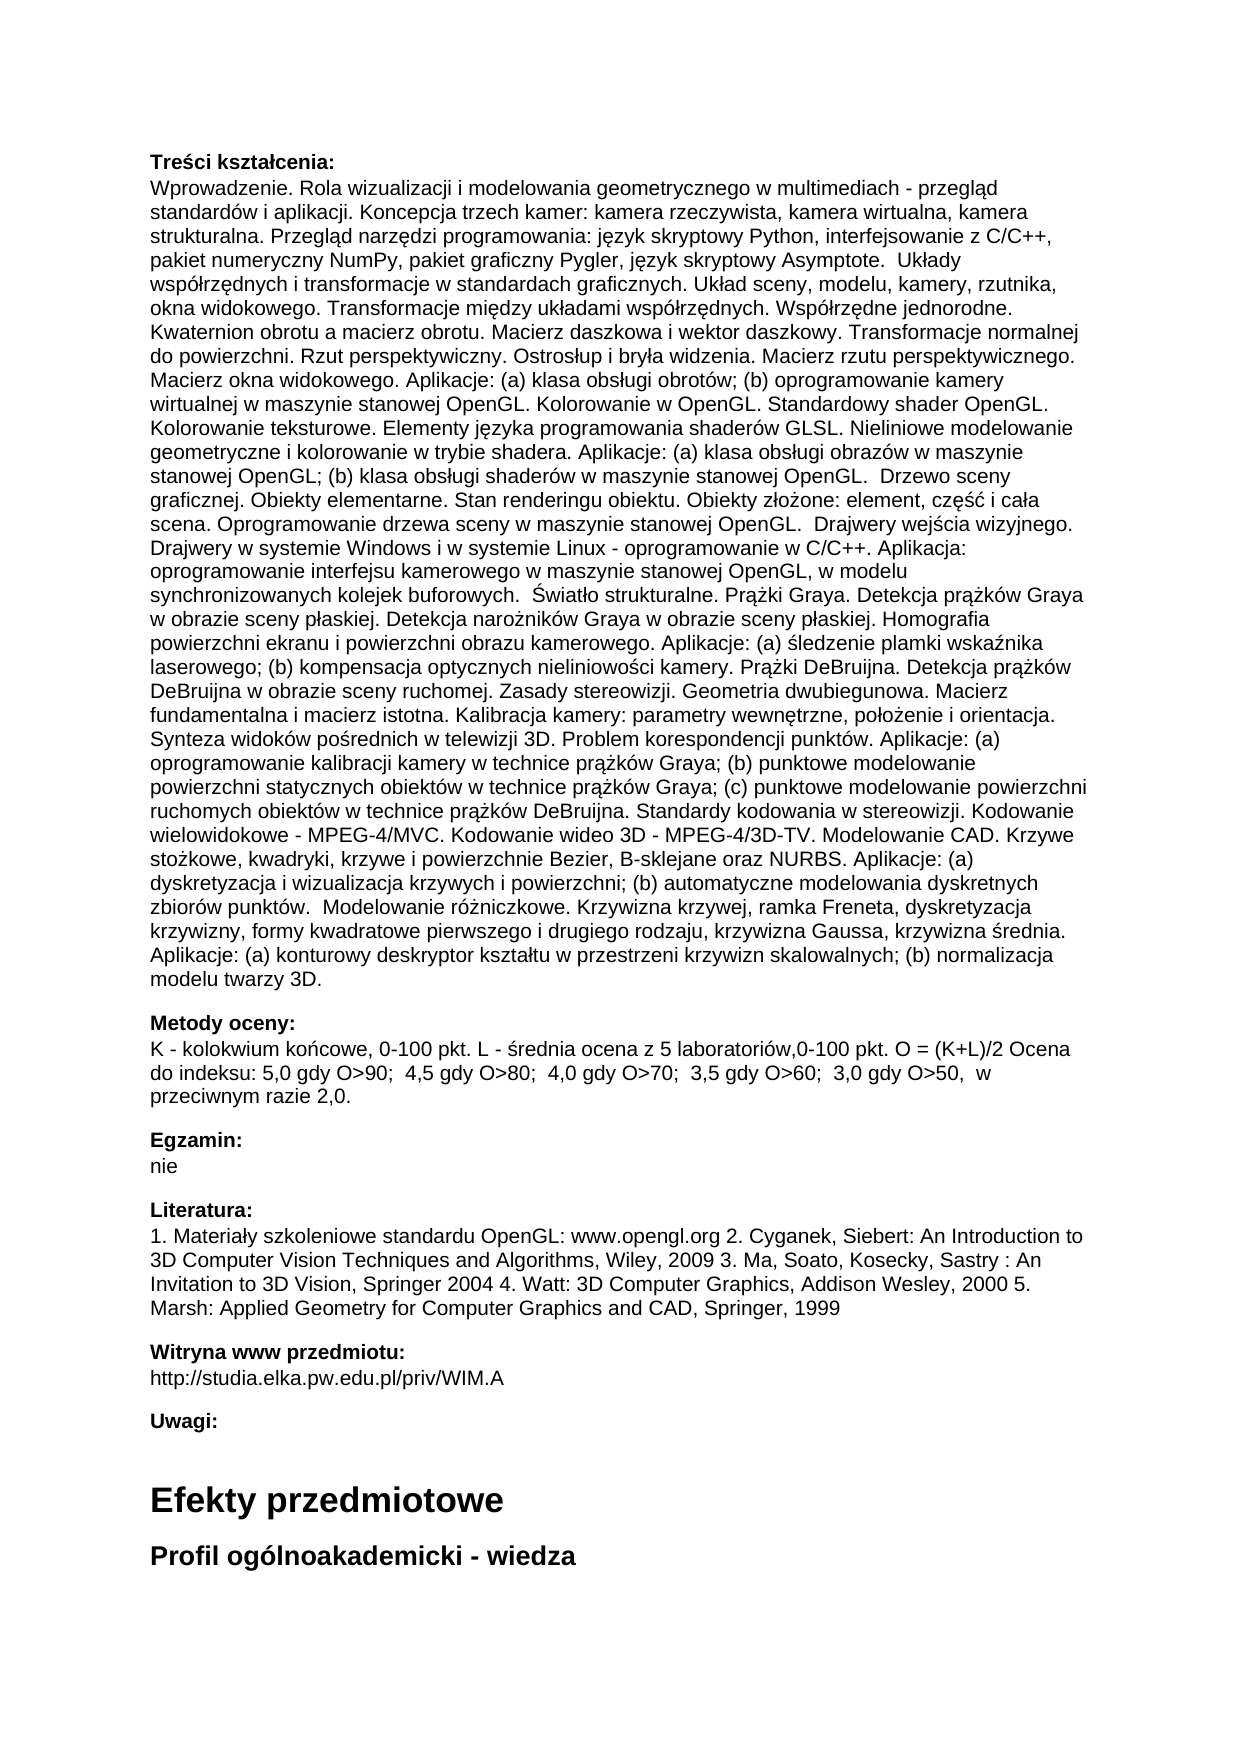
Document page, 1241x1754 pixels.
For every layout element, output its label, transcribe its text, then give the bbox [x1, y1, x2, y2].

subtitle Efekty przedmiotowe [150, 1479, 1090, 1520]
subtitle Profil ogólnoakademicki - wiedza [150, 1540, 1090, 1571]
text http://studia.elka.pw.edu.pl/priv/WIM.A [150, 1366, 1090, 1389]
text Uwagi: [150, 1409, 1090, 1433]
text Treści kształcenia: [150, 150, 1090, 174]
text Metody oceny: [150, 1010, 1090, 1034]
text Wprowadzenie. Rola wizualizacji i modelowania geometrycznego w multimediach - przegląd standardów i aplikacji. Koncepcja trzech kamer: kamera rzeczywista, kamera wirtualna, kamera strukturalna. Przegląd narzędzi programowania: język skryptowy Python, interfejsowanie z C/C++, pakiet numeryczny NumPy, pakiet graficzny Pygler, język skryptowy Asymptote. Układy współrzędnych i transformacje w standardach graficznych. Układ sceny, modelu, kamery, rzutnika, okna widokowego. Transformacje między układami współrzędnych. Współrzędne jednorodne. Kwaternion obrotu a macierz obrotu. Macierz daszkowa i wektor daszkowy. Transformacje normalnej do powierzchni. Rzut perspektywiczny. Ostrosłup i bryła widzenia. Macierz rzutu perspektywicznego. Macierz okna widokowego. Aplikacje: (a) klasa obsługi obrotów; (b) oprogramowanie kamery wirtualnej w maszynie stanowej OpenGL. Kolorowanie w OpenGL. Standardowy shader OpenGL. Kolorowanie teksturowe. Elementy języka programowania shaderów GLSL. Nieliniowe modelowanie geometryczne i kolorowanie w trybie shadera. Aplikacje: (a) klasa obsługi obrazów w maszynie stanowej OpenGL; (b) klasa obsługi shaderów w maszynie stanowej OpenGL. Drzewo sceny graficznej. Obiekty elementarne. Stan renderingu obiektu. Obiekty złożone: element, część i cała scena. Oprogramowanie drzewa sceny w maszynie stanowej OpenGL. Drajwery wejścia wizyjnego. Drajwery w systemie Windows i w systemie Linux - oprogramowanie w C/C++. Aplikacja: oprogramowanie interfejsu kamerowego w maszynie stanowej OpenGL, w modelu synchronizowanych kolejek buforowych. Światło strukturalne. Prążki Graya. Detekcja prążków Graya w obrazie sceny płaskiej. Detekcja narożników Graya w obrazie sceny płaskiej. Homografia powierzchni ekranu i powierzchni obrazu kamerowego. Aplikacje: (a) śledzenie plamki wskaźnika laserowego; (b) kompensacja optycznych nieliniowości kamery. Prążki DeBruijna. Detekcja prążków DeBruijna w obrazie sceny ruchomej. Zasady stereowizji. Geometria dwubiegunowa. Macierz fundamentalna i macierz istotna. Kalibracja kamery: parametry wewnętrzne, położenie i orientacja. Synteza widoków pośrednich w telewizji 3D. Problem korespondencji punktów. Aplikacje: (a) oprogramowanie kalibracji kamery w technice prążków Graya; (b) punktowe modelowanie powierzchni statycznych obiektów w technice prążków Graya; (c) punktowe modelowanie powierzchni ruchomych obiektów w technice prążków DeBruijna. Standardy kodowania w stereowizji. Kodowanie wielowidokowe - MPEG-4/MVC. Kodowanie wideo 3D - MPEG-4/3D-TV. Modelowanie CAD. Krzywe stożkowe, kwadryki, krzywe i powierzchnie Bezier, B-sklejane oraz NURBS. Aplikacje: (a) dyskretyzacja i wizualizacja krzywych i powierzchni; (b) automatyczne modelowania dyskretnych zbiorów punktów. Modelowanie różniczkowe. Krzywizna krzywej, ramka Freneta, dyskretyzacja krzywizny, formy kwadratowe pierwszego i drugiego rodzaju, krzywizna Gaussa, krzywizna średnia. Aplikacje: (a) konturowy deskryptor kształtu w przestrzeni krzywizn skalowalnych; (b) normalizacja modelu twarzy 3D. [150, 176, 1090, 991]
text Egzamin: [150, 1128, 1090, 1152]
text 1. Materiały szkoleniowe standardu OpenGL: www.opengl.org 2. Cyganek, Siebert: An Introduction to 3D Computer Vision Techniques and Algorithms, Wiley, 2009 3. Ma, Soato, Kosecky, Sastry : An Invitation to 3D Vision, Springer 2004 4. Watt: 3D Computer Graphics, Addison Wesley, 2000 5. Marsh: Applied Geometry for Computer Graphics and CAD, Springer, 1999 [150, 1224, 1090, 1320]
text nie [150, 1154, 1090, 1178]
text Witryna www przedmiotu: [150, 1339, 1090, 1363]
text Literatura: [150, 1198, 1090, 1222]
text K - kolokwium końcowe, 0-100 pkt. L - średnia ocena z 5 laboratoriów,0-100 pkt. O = (K+L)/2 Ocena do indeksu: 5,0 gdy O>90; 4,5 gdy O>80; 4,0 gdy O>70; 3,5 gdy O>60; 3,0 gdy O>50, w przeciwnym razie 2,0. [150, 1036, 1090, 1108]
